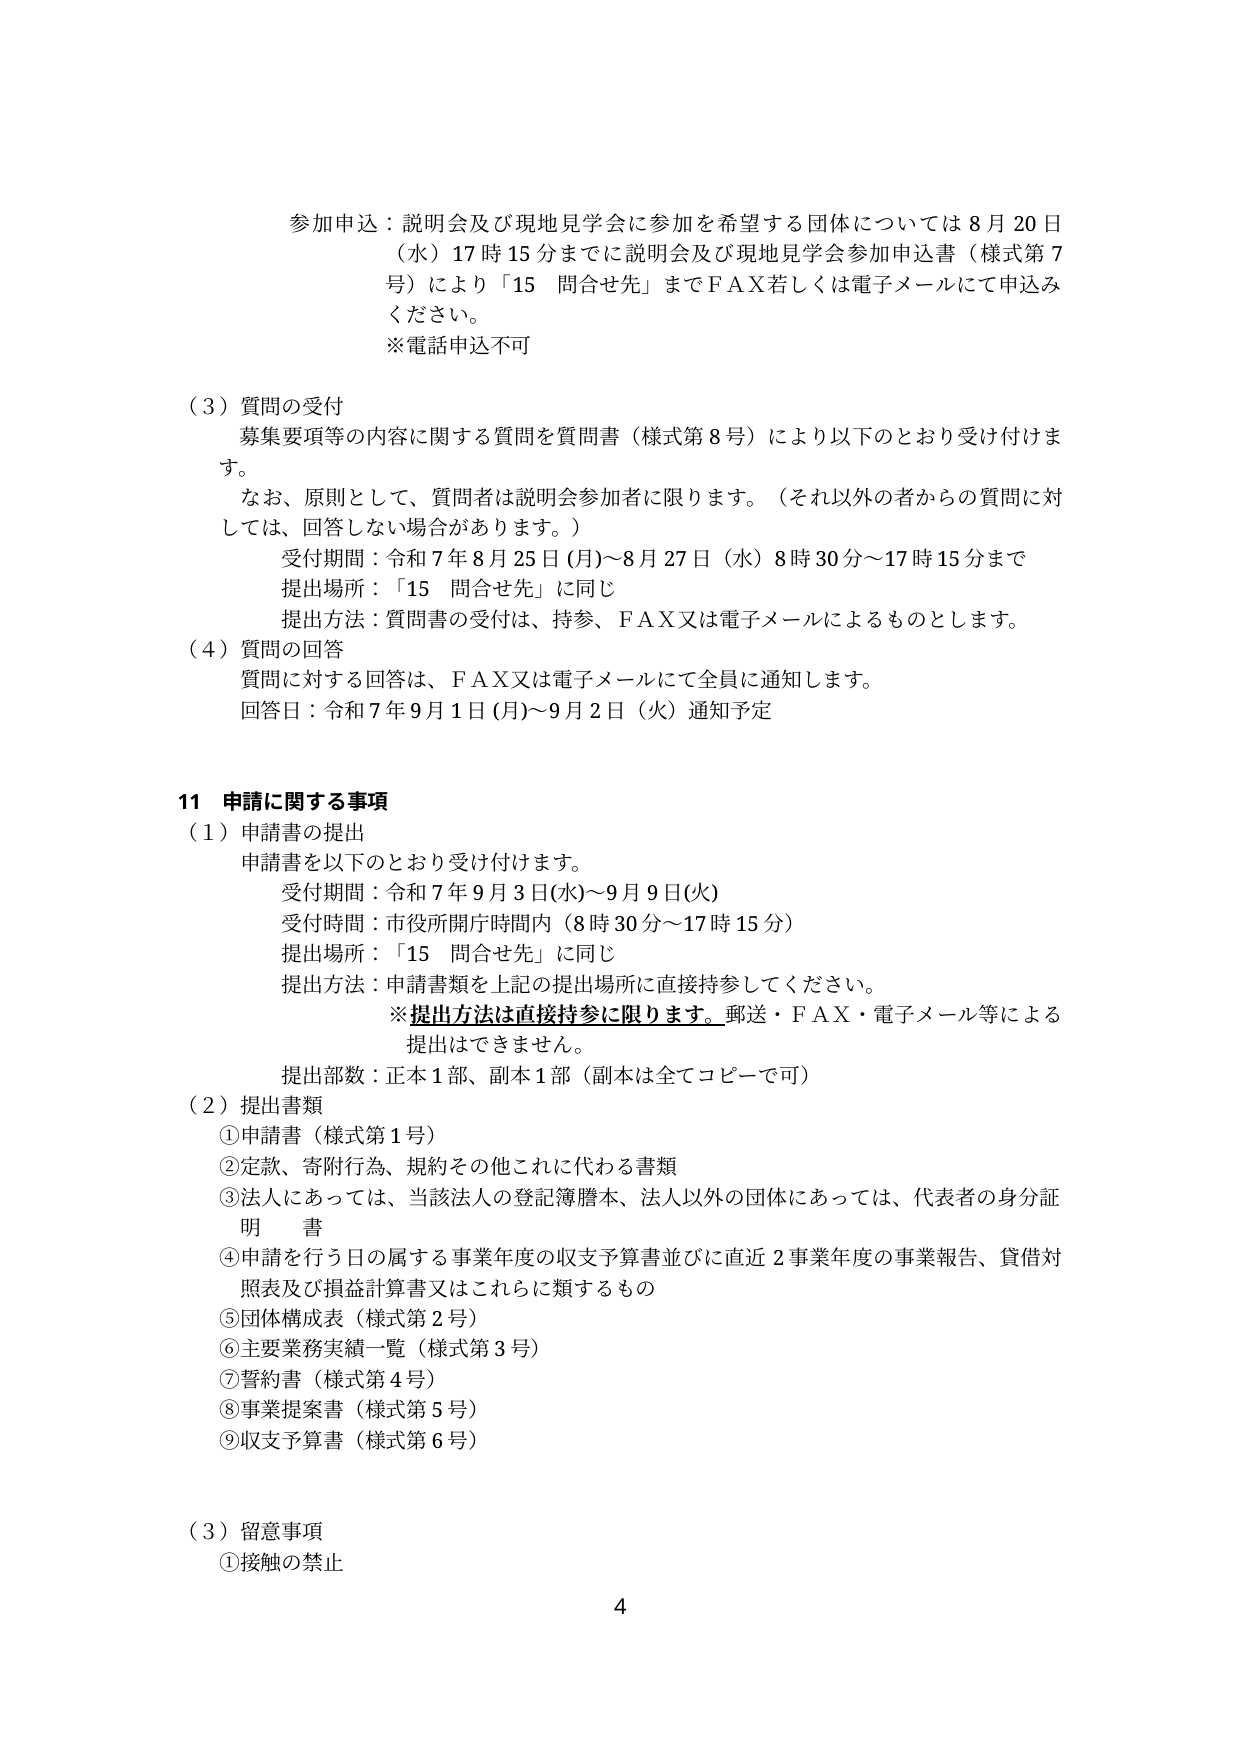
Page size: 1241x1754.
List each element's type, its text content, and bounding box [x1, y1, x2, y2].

text ⑤団体構成表（様式第2号） [177, 1302, 1063, 1333]
text 提出部数：正本1部、副本1部（副本は全てコピーで可） [177, 1059, 1063, 1089]
text 質問に対する回答は、ＦＡＸ又は電子メールにて全員に通知します。 [177, 664, 1063, 694]
text 受付期間：令和7年9月3日(水)～9月9日(火) [177, 877, 1063, 907]
text 提出方法：申請書類を上記の提出場所に直接持参してください。 [177, 968, 1063, 998]
text 参加申込：説明会及び現地見学会に参加を希望する団体については8月20日（水）17時15分までに説明会及び現地見学会参加申込書（様式第7号）により「15 問合せ先」までＦＡＸ若しくは電子メールにて申込みください。 [177, 207, 1063, 329]
text ⑧事業提案書（様式第5号） [177, 1394, 1063, 1424]
text ①申請書（様式第1号） [177, 1120, 1063, 1150]
text 回答日：令和7年9月1日 (月)～9月2日（火）通知予定 [177, 694, 1063, 724]
text （１）申請書の提出 [177, 816, 1063, 846]
text （３）質問の受付 [177, 390, 1063, 420]
text （４）質問の回答 [177, 633, 1063, 664]
text ⑨収支予算書（様式第6号） [177, 1424, 1063, 1454]
text 提出場所：「15 問合せ先」に同じ [177, 572, 1063, 603]
text 申請書を以下のとおり受け付けます。 [177, 846, 1063, 877]
text 提出場所：「15 問合せ先」に同じ [177, 937, 1063, 968]
text ※電話申込不可 [177, 329, 1063, 359]
text ⑦誓約書（様式第4号） [177, 1363, 1063, 1394]
text 募集要項等の内容に関する質問を質問書（様式第8号）により以下のとおり受け付けます。 [219, 420, 1063, 481]
text （３）留意事項 [177, 1515, 1063, 1546]
text 受付期間：令和7年8月25日 (月)～8月27日（水）8時30分～17時15分まで [177, 542, 1063, 572]
text 受付時間：市役所開庁時間内（8時30分～17時15分） [177, 907, 1063, 937]
text （２）提出書類 [177, 1089, 1063, 1120]
text ③法人にあっては、当該法人の登記簿謄本、法人以外の団体にあっては、代表者の身分証明 書 [177, 1181, 1063, 1242]
text なお、原則として、質問者は説明会参加者に限ります。（それ以外の者からの質問に対しては、回答しない場合があります。） [177, 481, 1063, 542]
text 11 申請に関する事項 [177, 785, 1063, 816]
text ※提出方法は直接持参に限ります。郵送・ＦＡＸ・電子メール等による提出はできません。 [177, 998, 1063, 1059]
text ④申請を行う日の属する事業年度の収支予算書並びに直近2事業年度の事業報告、貸借対照表及び損益計算書又はこれらに類するもの [177, 1242, 1063, 1302]
text ①接触の禁止 [177, 1546, 1063, 1576]
text ⑥主要業務実績一覧（様式第3号） [177, 1333, 1063, 1363]
text ②定款、寄附行為、規約その他これに代わる書類 [177, 1150, 1063, 1181]
text 提出方法：質問書の受付は、持参、ＦＡＸ又は電子メールによるものとします。 [177, 603, 1063, 633]
